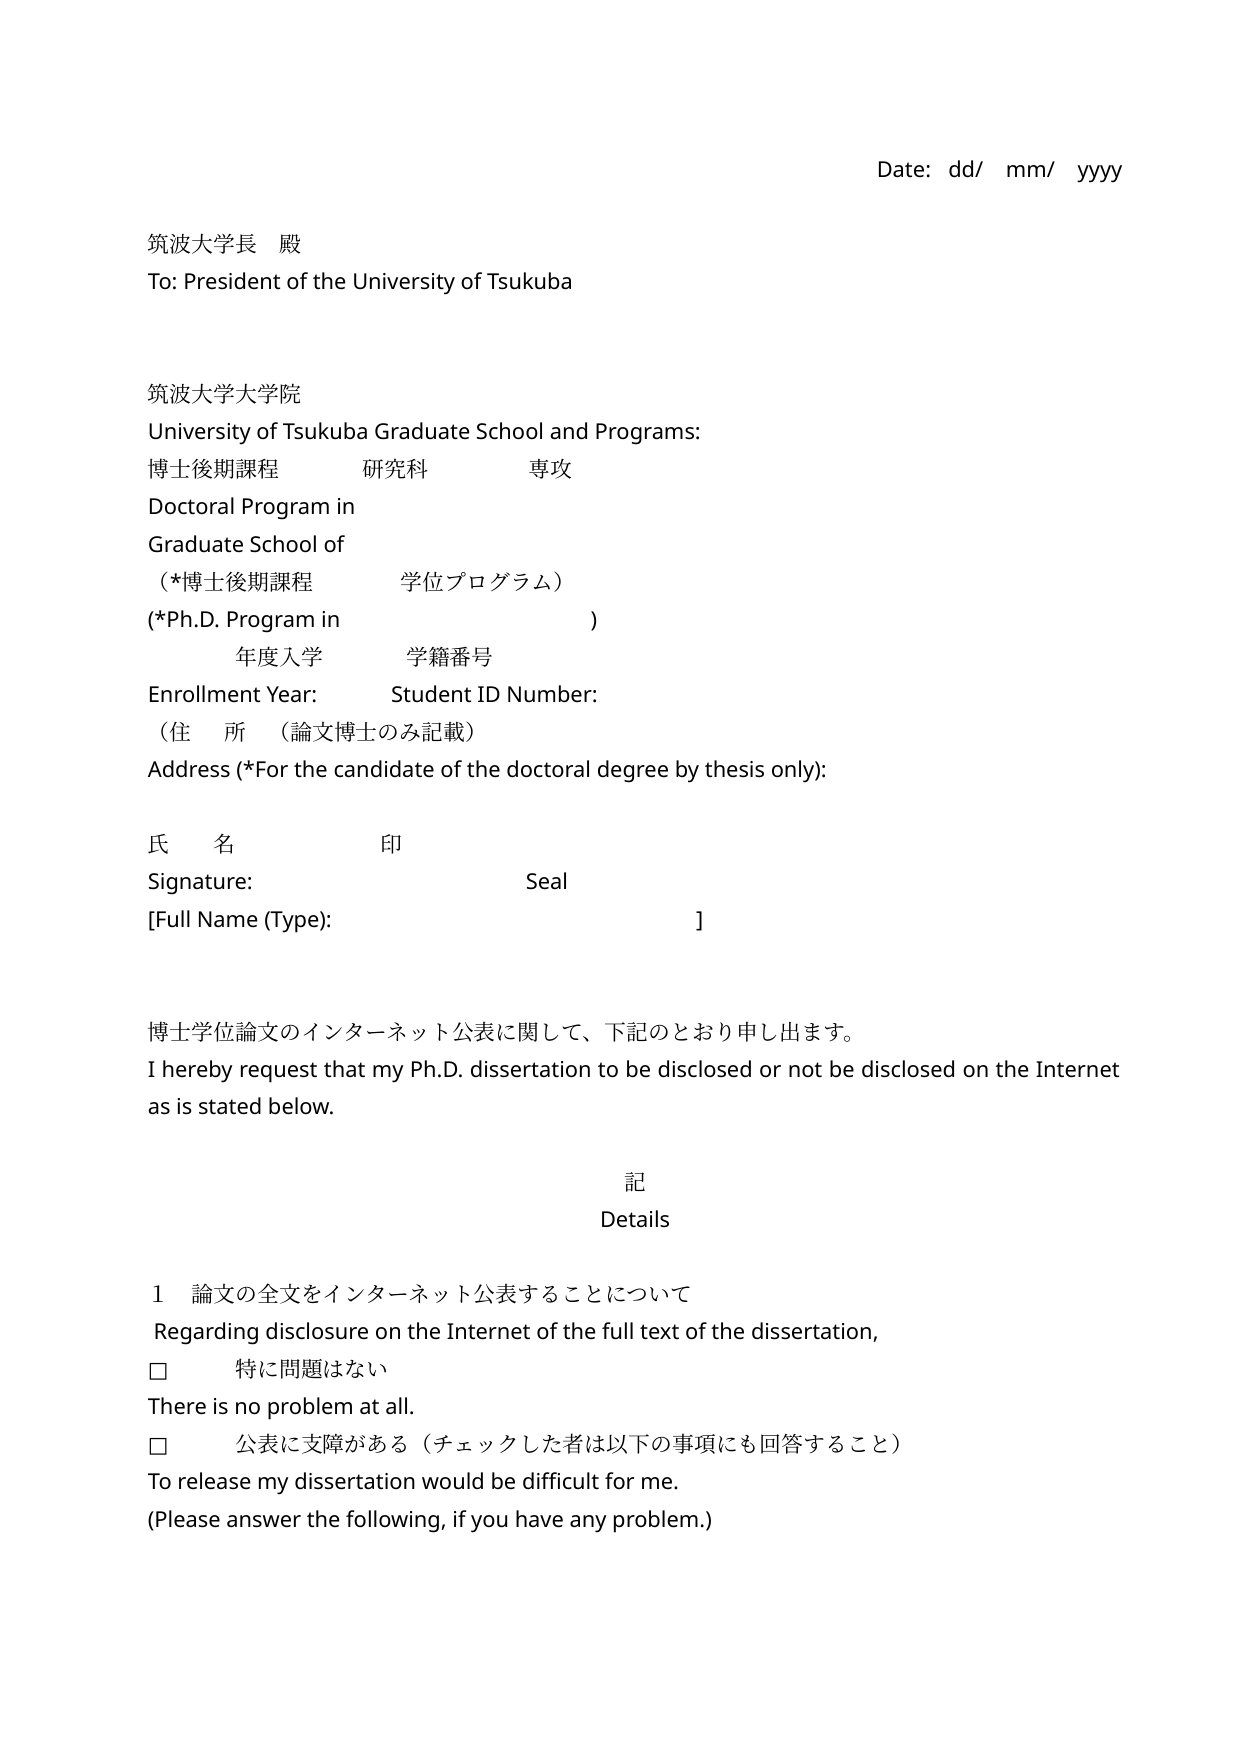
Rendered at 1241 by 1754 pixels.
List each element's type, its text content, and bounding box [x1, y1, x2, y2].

text １ 論文の全文をインターネット公表することについて [148, 1275, 1122, 1312]
text There is no problem at all. [148, 1387, 1122, 1425]
text 年度入学 学籍番号 [148, 637, 1122, 675]
text □ 特に問題はない [148, 1350, 1122, 1387]
text Graduate School of [148, 525, 1122, 562]
text 博士学位論文のインターネット公表に関して、下記のとおり申し出ます。 [148, 1012, 1122, 1050]
text （*博士後期課程 学位プログラム） [148, 562, 1122, 600]
text 氏 名 印 [148, 825, 1122, 862]
text To release my dissertation would be difficult for me. [148, 1462, 1122, 1500]
text 記 [148, 1162, 1122, 1200]
text Signature: Seal [148, 862, 1122, 900]
text 筑波大学大学院 [148, 375, 1122, 412]
text (*Ph.D. Program in ) [148, 600, 1122, 637]
text To: President of the University of Tsukuba [148, 262, 1122, 300]
text Date: dd/ mm/ yyyy [148, 150, 1122, 187]
text (Please answer the following, if you have any problem.) [148, 1500, 1122, 1537]
text Details [148, 1200, 1122, 1237]
text Doctoral Program in [148, 487, 1122, 525]
text [Full Name (Type): ] [148, 900, 1122, 937]
text Regarding disclosure on the Internet of the full text of the dissertation, [148, 1312, 1122, 1350]
text I hereby request that my Ph.D. dissertation to be disclosed or not be disclosed on the Internet as is stated below. [148, 1050, 1122, 1125]
text □ 公表に支障がある（チェックした者は以下の事項にも回答すること） [148, 1425, 1122, 1462]
text Address (*For the candidate of the doctoral degree by thesis only): [148, 750, 1122, 787]
text University of Tsukuba Graduate School and Programs: [148, 412, 1122, 450]
text （住 所 （論文博士のみ記載） [148, 712, 1122, 750]
text 筑波大学長 殿 [148, 225, 1122, 262]
text 博士後期課程 研究科 専攻 [148, 450, 1122, 487]
text Enrollment Year: Student ID Number: [148, 675, 1122, 712]
